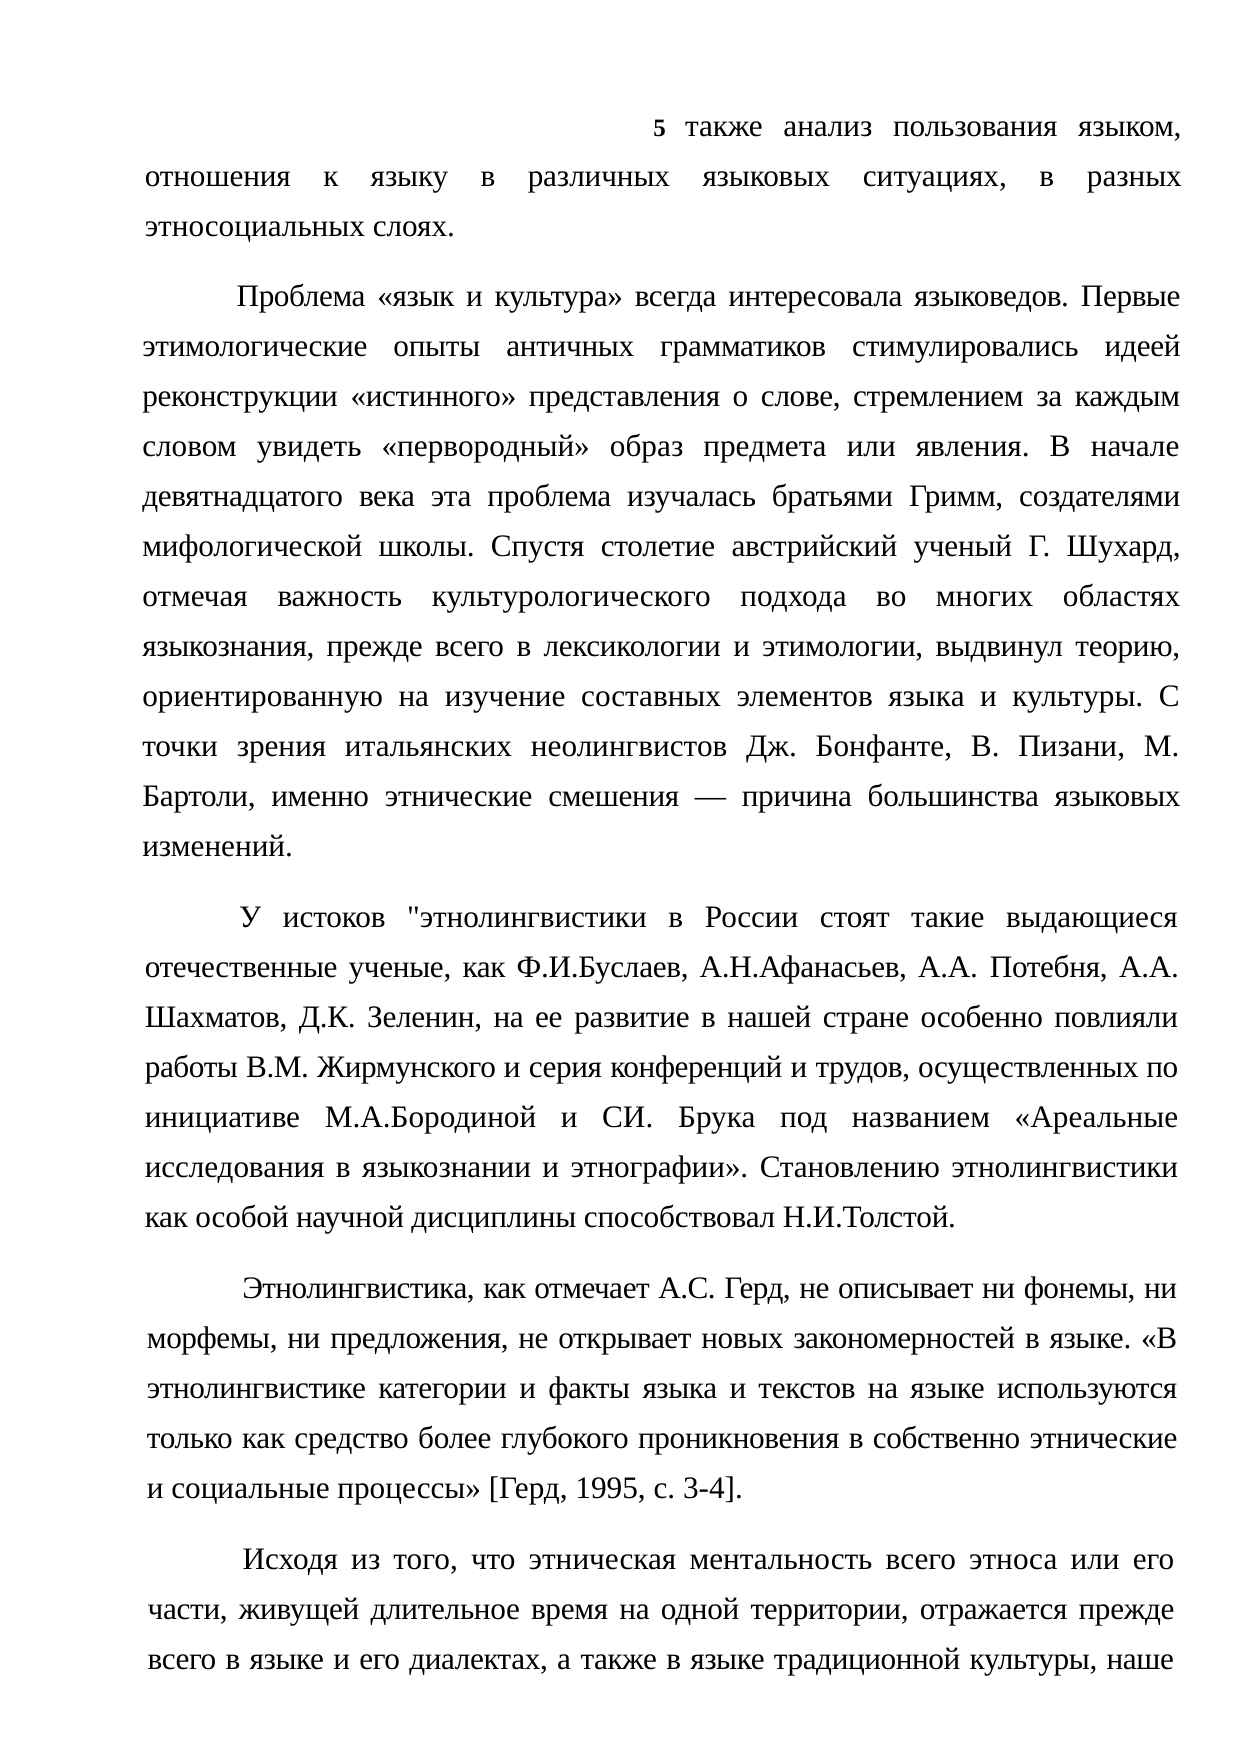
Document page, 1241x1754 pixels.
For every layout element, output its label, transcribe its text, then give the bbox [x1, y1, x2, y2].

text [147, 1529, 1175, 1679]
text 5 также анализ пользования языком, отношения к языку в различных языковых ситуациях, в разных этносоциальных слоях. [144, 96, 1182, 246]
text У истоков "этнолингвистики в России стоят такие выдающиеся отечественные ученые, как Ф.И.Буслаев, А.Н.Афанасьев, А.А. Потебня, А.А. Шахматов, Д.К. Зеленин, на ее развитие в нашей стране особенно повлияли работы В.М. Жирмунского и серия конференций и трудов, осуществленных по инициативе М.А.Бородиной и СИ. Брука под названием «Ареальные исследования в языкознании и этнографии». Становлению этнолингвистики как особой научной дисциплины способствовал Н.И.Толстой. [144, 888, 1179, 1238]
text Этнолингвистика, как отмечает А.С. Герд, не описывает ни фонемы, ни морфемы, ни предложения, не открывает новых закономерностей в языке. «В этнолингвистике категории и факты языка и текстов на языке используются только как средство более глубокого проникновения в собственно этнические и социальные процессы» [Герд, 1995, с. 3-4]. [147, 1258, 1178, 1508]
text Проблема «язык и культура» всегда интересовала языковедов. Первые этимологические опыты античных грамматиков стимулировались идеей реконструкции «истинного» представления о слове, стремлением за каждым словом увидеть «первородный» образ предмета или явления. В начале девятнадцатого века эта проблема изучалась братьями Гримм, создателями мифологической школы. Спустя столетие австрийский ученый Г. Шухард, отмечая важность культурологического подхода во многих областях языкознания, прежде всего в лексикологии и этимологии, выдвинул теорию, ориентированную на изучение составных элементов языка и культуры. С точки зрения итальянских неолингвистов Дж. Бонфанте, В. Пизани, М. Бартоли, именно этнические смешения — причина большинства языковых изменений. [142, 267, 1181, 867]
